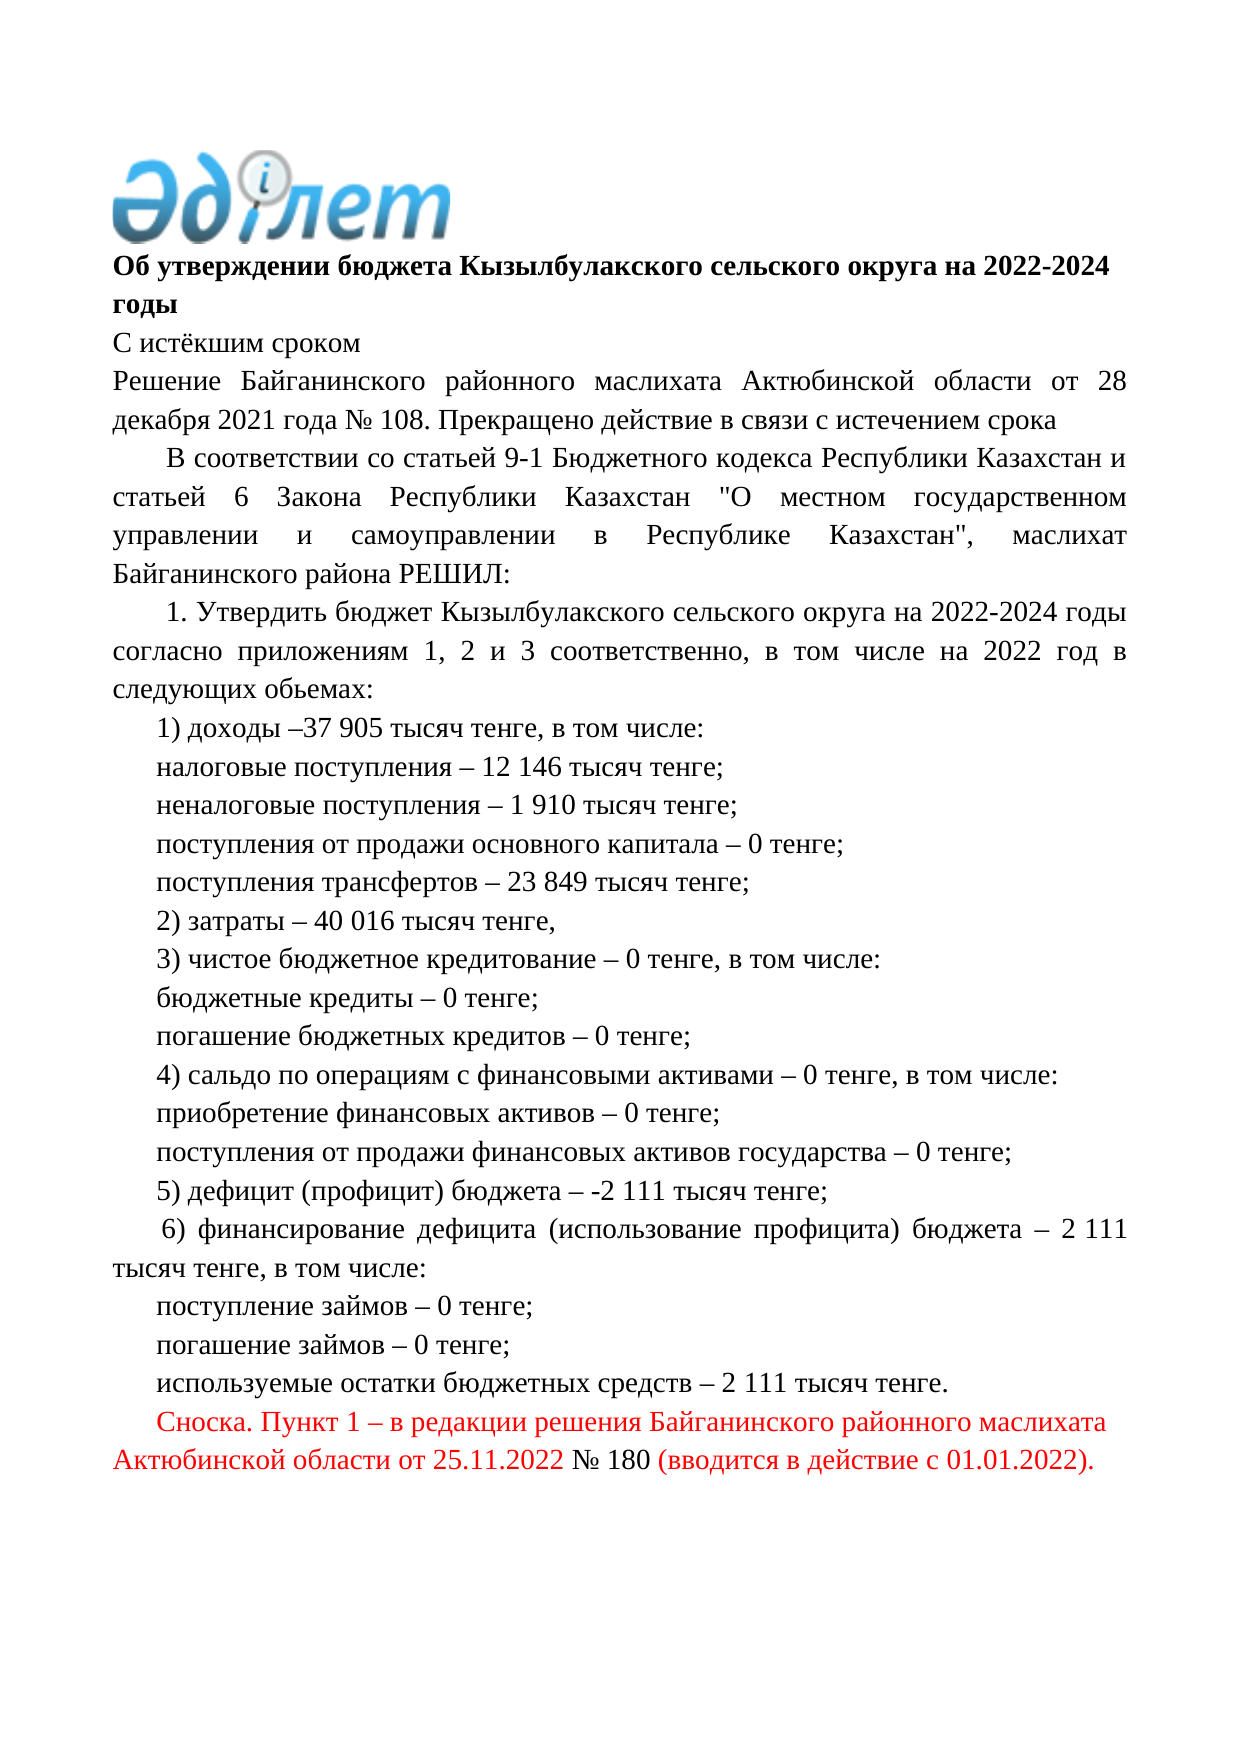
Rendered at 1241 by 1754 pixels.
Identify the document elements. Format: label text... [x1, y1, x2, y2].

text поступление займов – 0 тенге; [112, 1288, 1128, 1322]
text приобретение финансовых активов – 0 тенге; [112, 1096, 1128, 1129]
text 4) сальдо по операциям с финансовыми активами – 0 тенге, в том числе: [112, 1057, 1128, 1091]
text неналоговые поступления – 1 910 тысяч тенге; [112, 787, 1128, 821]
text С истёкшим сроком [112, 325, 1128, 358]
text 1. Утвердить бюджет Кызылбулакского сельского округа на 2022-2024 годы согласно приложениям 1, 2 и 3 соответственно, в том числе на 2022 год в следующих обьемах: [112, 594, 1128, 705]
text 2) затраты – 40 016 тысяч тенге, [112, 903, 1128, 936]
text налоговые поступления – 12 146 тысяч тенге; [112, 749, 1128, 782]
picture [112, 150, 451, 244]
text поступления от продажи основного капитала – 0 тенге; [112, 826, 1128, 859]
text В соответствии со статьей 9-1 Бюджетного кодекса Республики Казахстан и статьей 6 Закона Республики Казахстан "О местном государственном управлении и самоуправлении в Республике Казахстан", маслихат Байганинского района РЕШИЛ: [112, 440, 1128, 589]
text Решение Байганинского районного маслихата Актюбинской области от 28 декабря 2021 года № 108. Прекращено действие в связи с истечением срока [112, 363, 1128, 435]
text поступления от продажи финансовых активов государства – 0 тенге; [112, 1134, 1128, 1168]
text 5) дефицит (профицит) бюджета – -2 111 тысяч тенге; [112, 1173, 1128, 1206]
text 3) чистое бюджетное кредитование – 0 тенге, в том числе: [112, 941, 1128, 975]
text погашение бюджетных кредитов – 0 тенге; [112, 1018, 1128, 1052]
text Сноска. Пункт 1 – в редакции решения Байганинского районного маслихата Актюбинской области от 25.11.2022 № 180 (вводится в действие с 01.01.2022). [112, 1404, 1128, 1506]
text 6) финансирование дефицита (использование профицита) бюджета – 2 111 тысяч тенге, в том числе: [112, 1211, 1128, 1283]
text погашение займов – 0 тенге; [112, 1327, 1128, 1360]
text 1) доходы –37 905 тысяч тенге, в том числе: [112, 710, 1128, 744]
text бюджетные кредиты – 0 тенге; [112, 980, 1128, 1013]
text используемые остатки бюджетных средств – 2 111 тысяч тенге. [112, 1365, 1128, 1399]
text Об утверждении бюджета Кызылбулакского сельского округа на 2022-2024 годы [112, 248, 1128, 320]
text поступления трансфертов – 23 849 тысяч тенге; [112, 864, 1128, 898]
